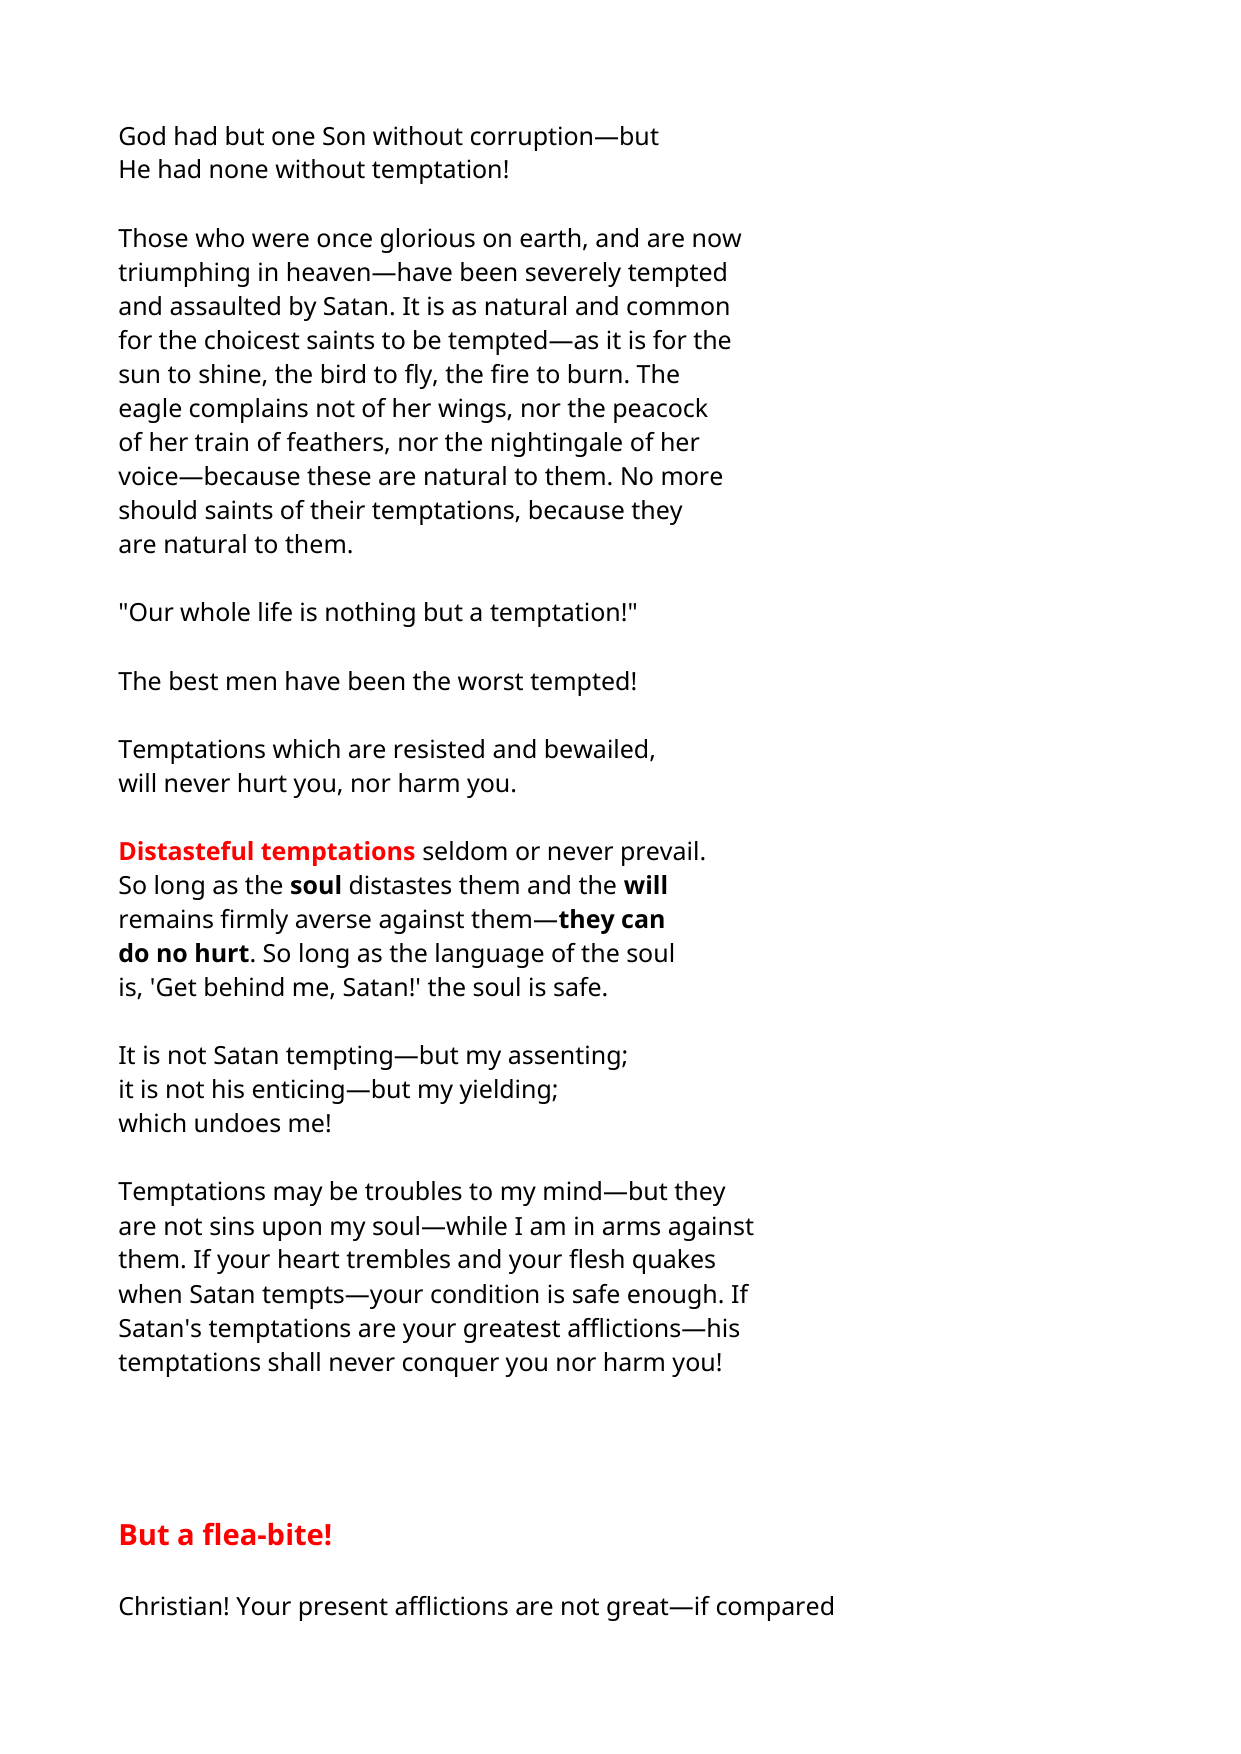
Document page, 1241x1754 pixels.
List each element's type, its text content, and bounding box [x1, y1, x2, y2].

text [118, 118, 1122, 1072]
text which undoes me! Temptations may be troubles to my mind—but they are not sins upon my soul—while I am in arms against them. If your heart trembles and your flesh quakes when Satan tempts—your condition is safe enough. If Satan's temptations are your greatest afflictions—his temptations shall never conquer you nor harm you! [118, 1106, 1122, 1515]
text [118, 1515, 1122, 1622]
text it is not his enticing—but my yielding; [118, 1072, 1122, 1106]
